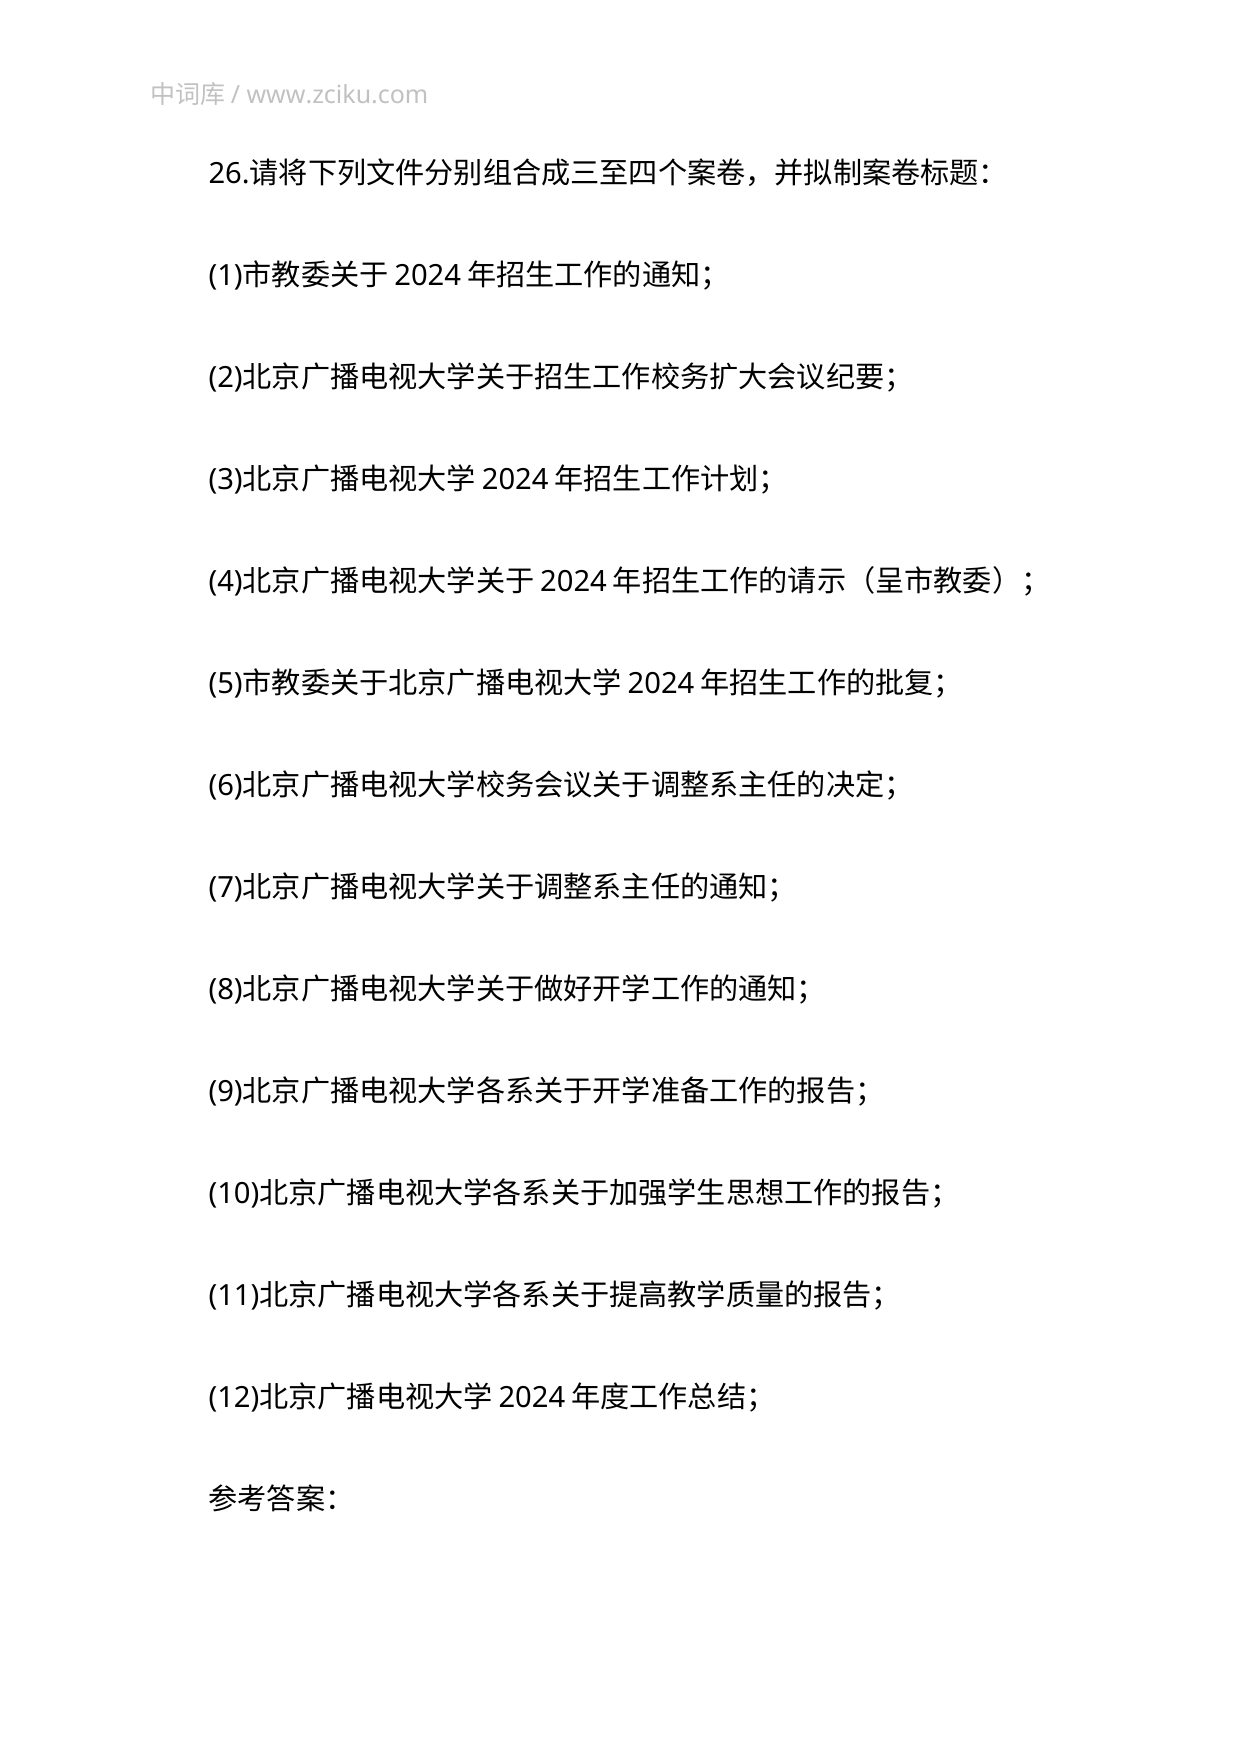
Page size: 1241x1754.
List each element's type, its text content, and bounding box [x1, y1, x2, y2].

text (4)北京广播电视大学关于2024年招生工作的请示（呈市教委）； [150, 558, 1090, 600]
text (6)北京广播电视大学校务会议关于调整系主任的决定； [150, 762, 1090, 804]
text 参考答案： [150, 1476, 1090, 1518]
text (8)北京广播电视大学关于做好开学工作的通知； [150, 966, 1090, 1008]
text (1)市教委关于2024年招生工作的通知； [150, 252, 1090, 294]
text (5)市教委关于北京广播电视大学2024年招生工作的批复； [150, 660, 1090, 702]
text (7)北京广播电视大学关于调整系主任的通知； [150, 864, 1090, 906]
text (9)北京广播电视大学各系关于开学准备工作的报告； [150, 1068, 1090, 1110]
text 26.请将下列文件分别组合成三至四个案卷，并拟制案卷标题： [150, 150, 1090, 192]
text (3)北京广播电视大学2024年招生工作计划； [150, 456, 1090, 498]
text (2)北京广播电视大学关于招生工作校务扩大会议纪要； [150, 354, 1090, 396]
text (12)北京广播电视大学2024年度工作总结； [150, 1374, 1090, 1416]
text (10)北京广播电视大学各系关于加强学生思想工作的报告； [150, 1170, 1090, 1212]
text (11)北京广播电视大学各系关于提高教学质量的报告； [150, 1272, 1090, 1314]
